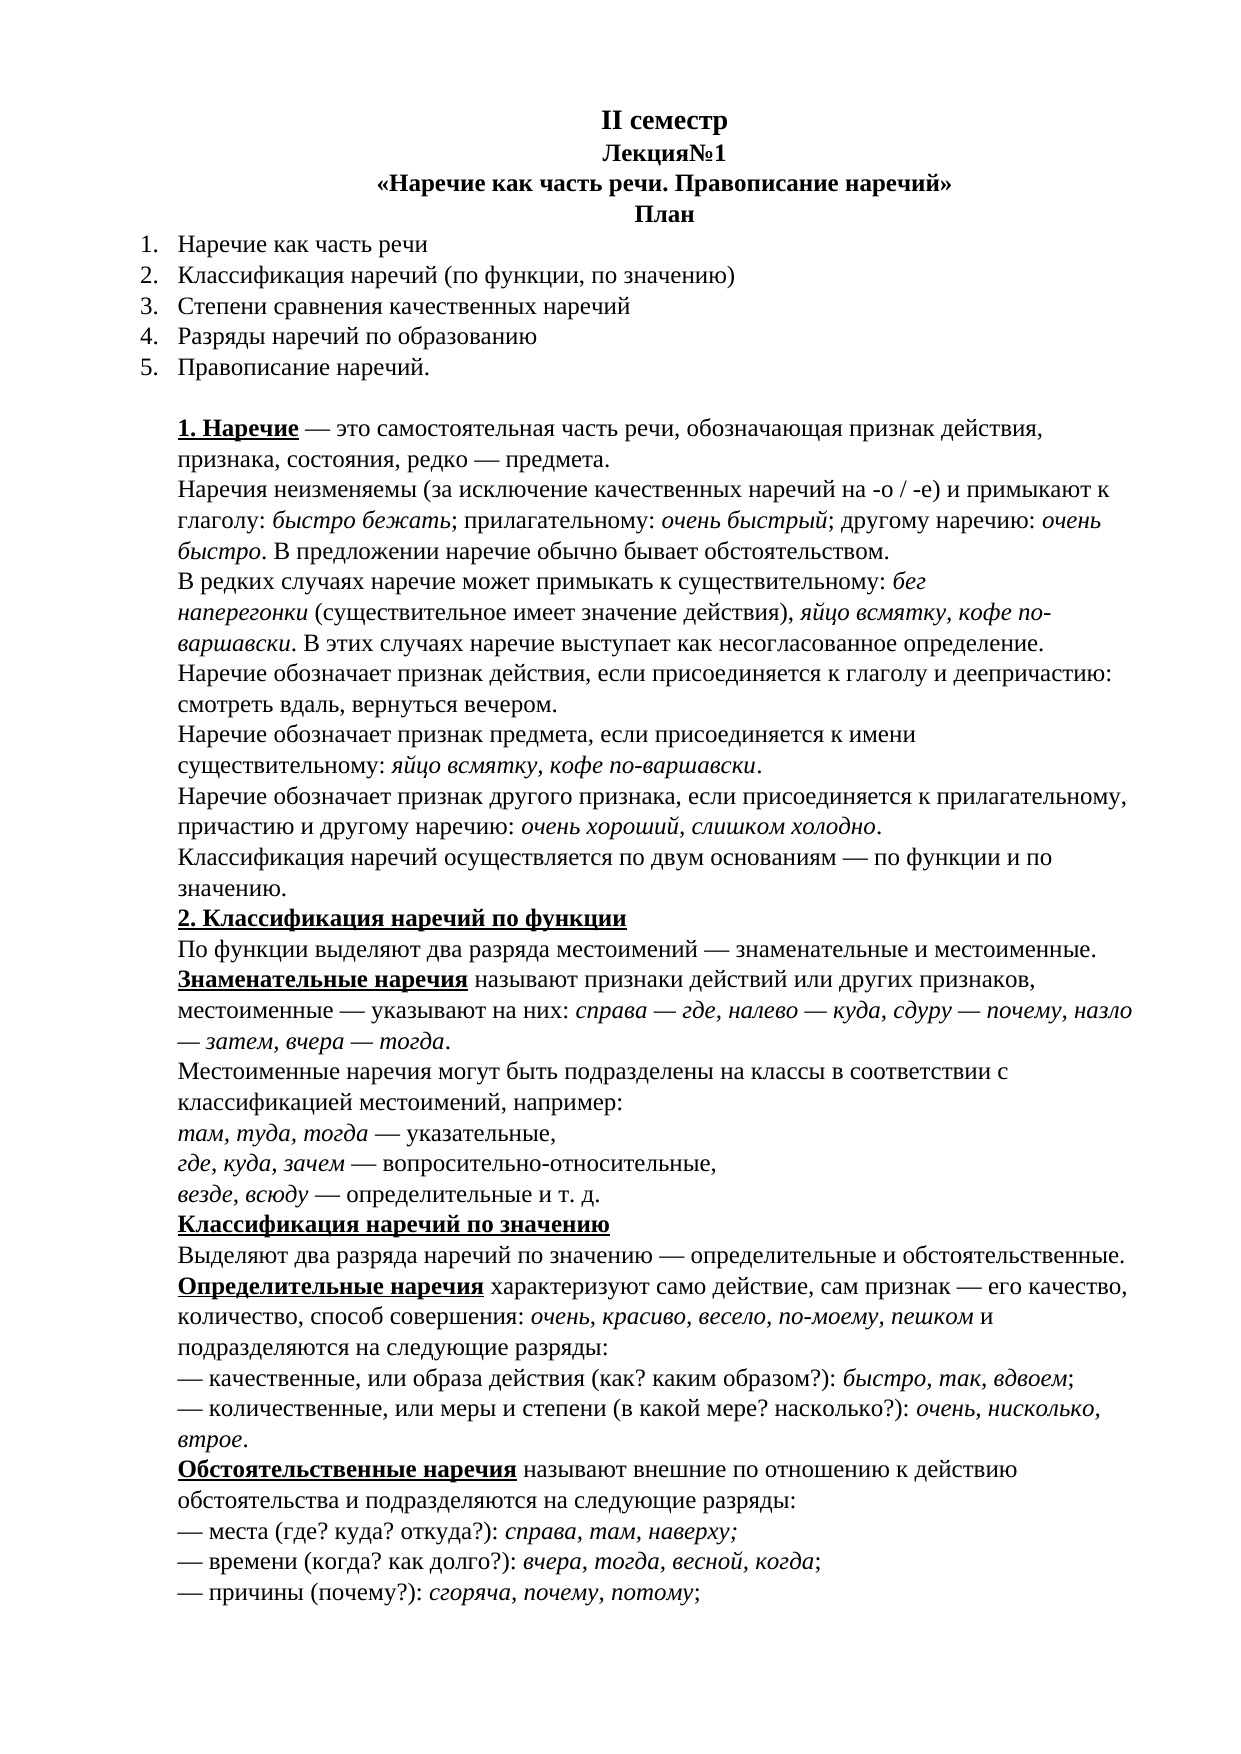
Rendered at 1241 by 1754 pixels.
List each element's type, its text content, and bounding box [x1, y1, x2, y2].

text 2. Классификация наречий по функции [177, 901, 1152, 932]
text — времени (когда? как долго?): вчера, тогда, весной, когда; [177, 1544, 1152, 1575]
text везде, всюду — определительные и т. д. [177, 1177, 1152, 1208]
list Наречие как часть речи [140, 228, 1152, 258]
text Лекция№1 [177, 136, 1152, 166]
text Классификация наречий по значению [177, 1208, 1152, 1238]
text ІІ семестр [177, 103, 1152, 136]
list Правописание наречий. [140, 350, 1152, 381]
list Степени сравнения качественных наречий [140, 289, 1152, 319]
text Обстоятельственные наречия называют внешние по отношению к действию обстоятельства и подразделяются на следующие разряды: [177, 1453, 1152, 1514]
text «Наречие как часть речи. Правописание наречий» [177, 166, 1152, 197]
text По функции выделяют два разряда местоимений — знаменательные и местоименные. [177, 932, 1152, 963]
text — места (где? куда? откуда?): справа, там, наверху; [177, 1514, 1152, 1544]
text Наречие обозначает признак предмета, если присоединяется к имени существительному: яйцо всмятку, кофе по-варшавски. [177, 718, 1152, 779]
text Наречия неизменяемы (за исключение качественных наречий на -о / -е) и примыкают к глаголу: быстро бежать; прилагательному: очень быстрый; другому наречию: очень быстро. В предложении наречие обычно бывает обстоятельством. [177, 473, 1152, 564]
text Классификация наречий осуществляется по двум основаниям — по функции и по значению. [177, 840, 1152, 901]
text В редких случаях наречие может примыкать к существительному: бег наперегонки (существительное имеет значение действия), яйцо всмятку, кофе по-варшавски. В этих случаях наречие выступает как несогласованное определение. [177, 564, 1152, 656]
list Классификация наречий (по функции, по значению) [140, 258, 1152, 289]
list Разряды наречий по образованию [140, 319, 1152, 350]
text Знаменательные наречия называют признаки действий или других признаков, местоименные — указывают на них: справа — где, налево — куда, сдуру — почему, назло — затем, вчера — тогда. [177, 963, 1152, 1054]
text — качественные, или образа действия (как? каким образом?): быстро, так, вдвоем; [177, 1361, 1152, 1391]
text — причины (почему?): сгоряча, почему, потому; [177, 1575, 1152, 1606]
text План [177, 197, 1152, 228]
text где, куда, зачем — вопросительно-относительные, [177, 1146, 1152, 1177]
text — количественные, или меры и степени (в какой мере? насколько?): очень, нисколько, втрое. [177, 1391, 1152, 1453]
text Местоименные наречия могут быть подразделены на классы в соответствии с классификацией местоимений, например: [177, 1054, 1152, 1116]
text Определительные наречия характеризуют само действие, сам признак — его качество, количество, способ совершения: очень, красиво, весело, по-моему, пешком и подразделяются на следующие разряды: [177, 1269, 1152, 1361]
text Наречие обозначает признак другого признака, если присоединяется к прилагательному, причастию и другому наречию: очень хороший, слишком холодно. [177, 779, 1152, 840]
text Наречие обозначает признак действия, если присоединяется к глаголу и деепричастию: смотреть вдаль, вернуться вечером. [177, 656, 1152, 718]
text 1. Наречие — это самостоятельная часть речи, обозначающая признак действия, признака, состояния, редко — предмета. [177, 411, 1152, 473]
text там, туда, тогда — указательные, [177, 1116, 1152, 1146]
text Выделяют два разряда наречий по значению — определительные и обстоятельственные. [177, 1238, 1152, 1269]
